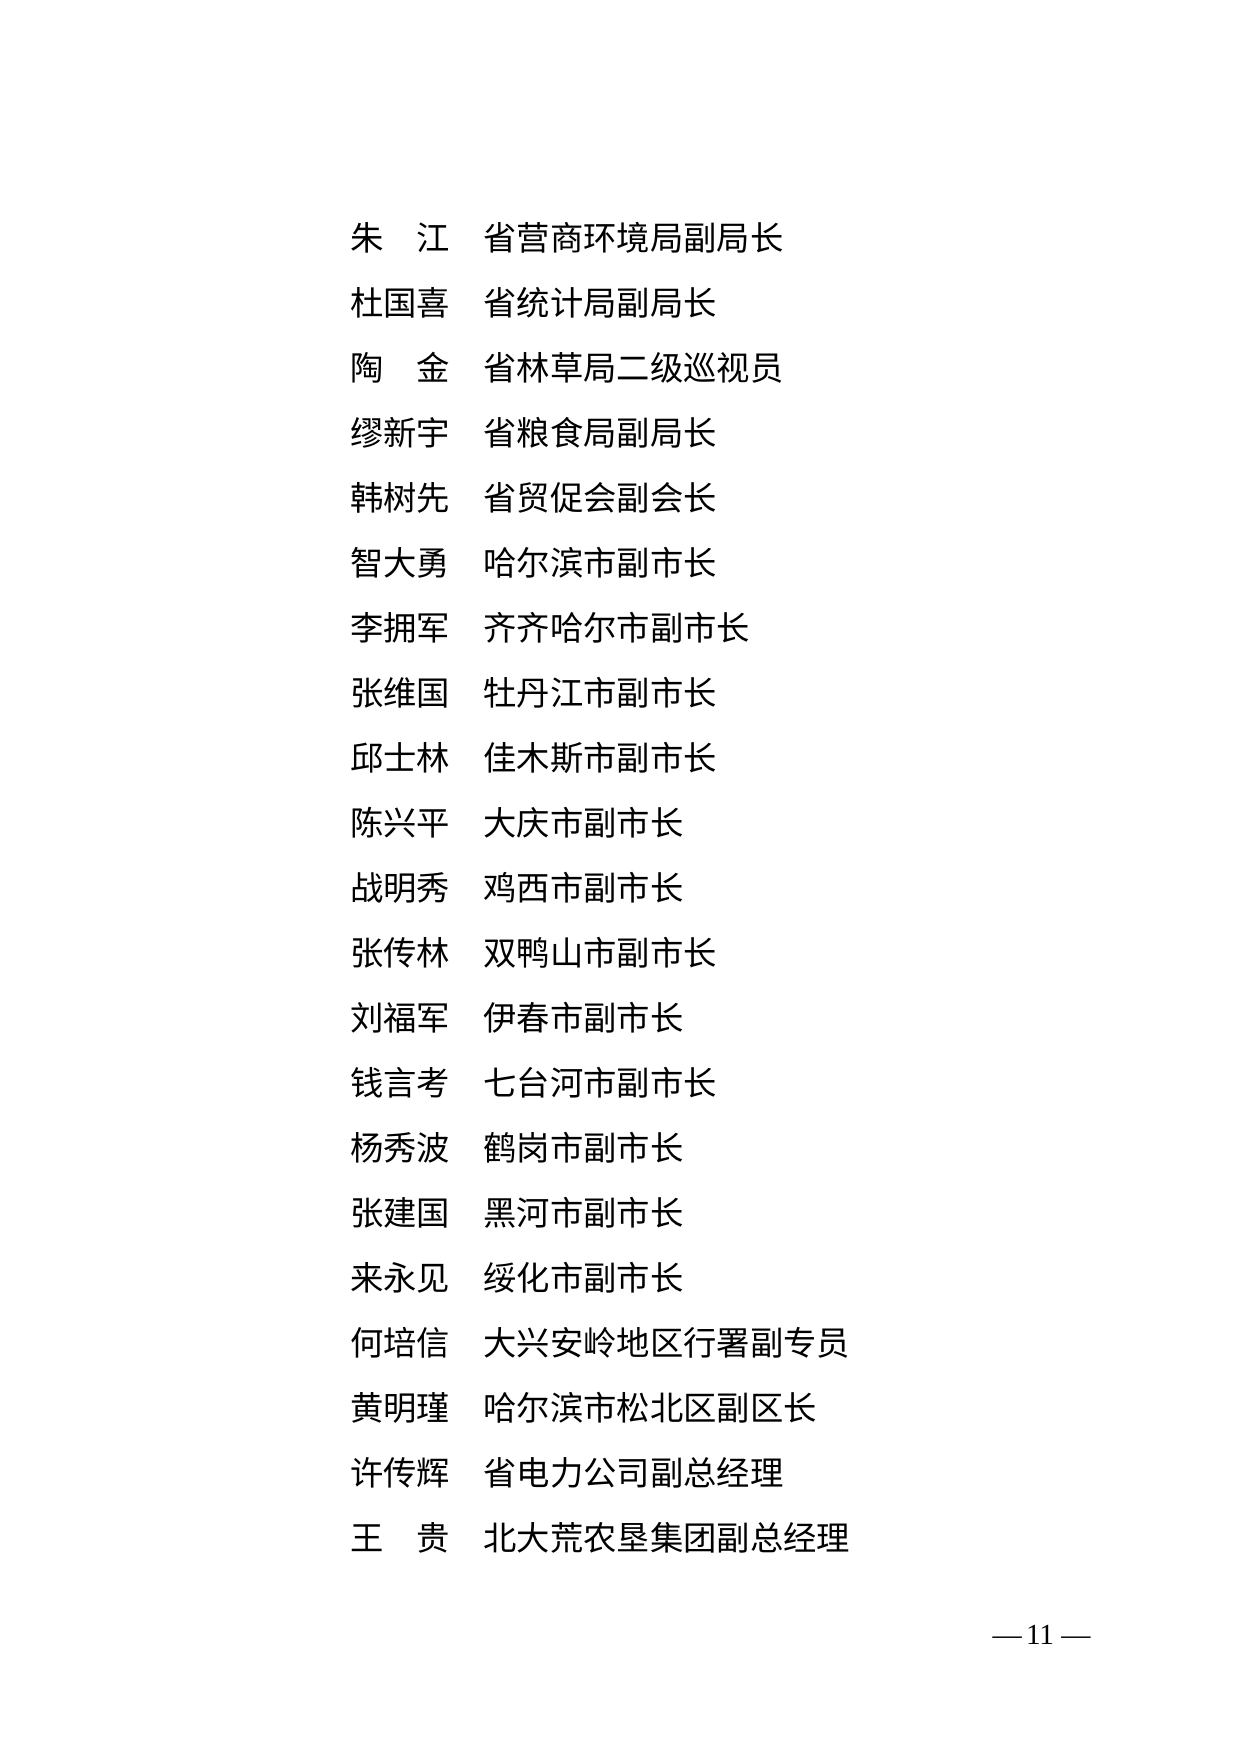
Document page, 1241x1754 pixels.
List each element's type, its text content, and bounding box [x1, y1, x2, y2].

text 许传辉 省电力公司副总经理 [150, 1438, 1090, 1503]
text 黄明瑾 哈尔滨市松北区副区长 [150, 1373, 1090, 1438]
text 钱言考 七台河市副市长 [150, 1048, 1090, 1113]
text 杨秀波 鹤岗市副市长 [150, 1113, 1090, 1178]
text 张建国 黑河市副市长 [150, 1178, 1090, 1243]
text 陶 金 省林草局二级巡视员 [150, 333, 1090, 398]
text 韩树先 省贸促会副会长 [150, 463, 1090, 528]
text 缪新宇 省粮食局副局长 [150, 398, 1090, 463]
text 智大勇 哈尔滨市副市长 [150, 528, 1090, 593]
text 杜国喜 省统计局副局长 [150, 268, 1090, 333]
text 刘福军 伊春市副市长 [150, 983, 1090, 1048]
text 王 贵 北大荒农垦集团副总经理 [150, 1503, 1090, 1568]
text 张传林 双鸭山市副市长 [150, 918, 1090, 983]
text 张维国 牡丹江市副市长 [150, 658, 1090, 723]
text 何培信 大兴安岭地区行署副专员 [150, 1308, 1090, 1373]
text 邱士林 佳木斯市副市长 [150, 723, 1090, 788]
text 来永见 绥化市副市长 [150, 1243, 1090, 1308]
text 陈兴平 大庆市副市长 [150, 788, 1090, 853]
text 李拥军 齐齐哈尔市副市长 [150, 593, 1090, 658]
text 战明秀 鸡西市副市长 [150, 853, 1090, 918]
text 朱 江 省营商环境局副局长 [150, 203, 1090, 268]
